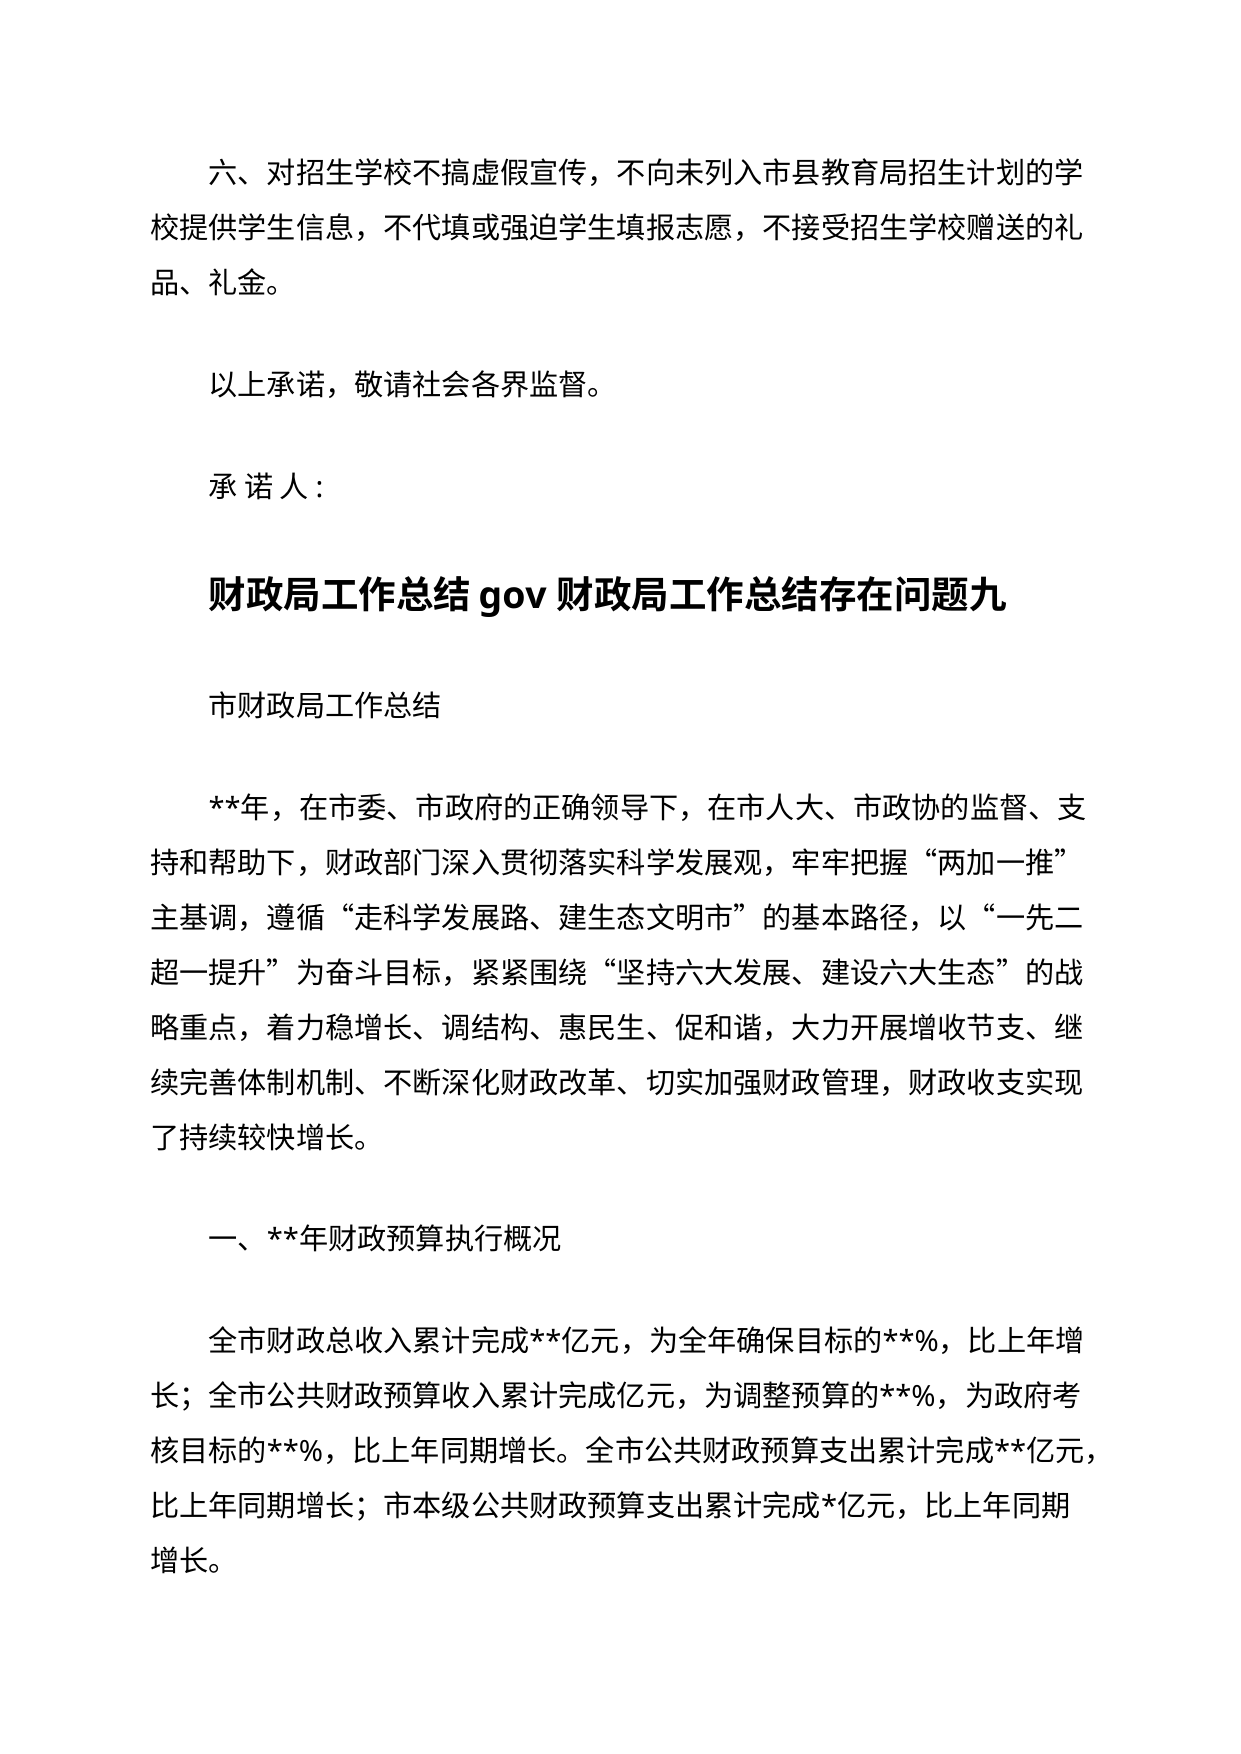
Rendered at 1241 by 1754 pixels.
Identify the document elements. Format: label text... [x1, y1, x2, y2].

text 全市财政总收入累计完成**亿元，为全年确保目标的**%，比上年增长；全市公共财政预算收入累计完成亿元，为调整预算的**%，为政府考核目标的**%，比上年同期增长。全市公共财政预算支出累计完成**亿元，比上年同期增长；市本级公共财政预算支出累计完成*亿元，比上年同期增长。 [150, 1318, 1090, 1580]
text 六、对招生学校不搞虚假宣传，不向未列入市县教育局招生计划的学校提供学生信息，不代填或强迫学生填报志愿，不接受招生学校赠送的礼品、礼金。 [150, 150, 1090, 302]
text 承 诺 人 : [150, 463, 1090, 506]
text 以上承诺，敬请社会各界监督。 [150, 362, 1090, 404]
text **年，在市委、市政府的正确领导下，在市人大、市政协的监督、支持和帮助下，财政部门深入贯彻落实科学发展观，牢牢把握“两加一推”主基调，遵循“走科学发展路、建生态文明市”的基本路径，以“一先二超一提升”为奋斗目标，紧紧围绕“坚持六大发展、建设六大生态”的战略重点，着力稳增长、调结构、惠民生、促和谐，大力开展增收节支、继续完善体制机制、不断深化财政改革、切实加强财政管理，财政收支实现了持续较快增长。 [150, 785, 1090, 1156]
text 市财政局工作总结 [150, 683, 1090, 725]
text 一、**年财政预算执行概况 [150, 1216, 1090, 1258]
text 财政局工作总结gov 财政局工作总结存在问题九 [150, 565, 1090, 620]
